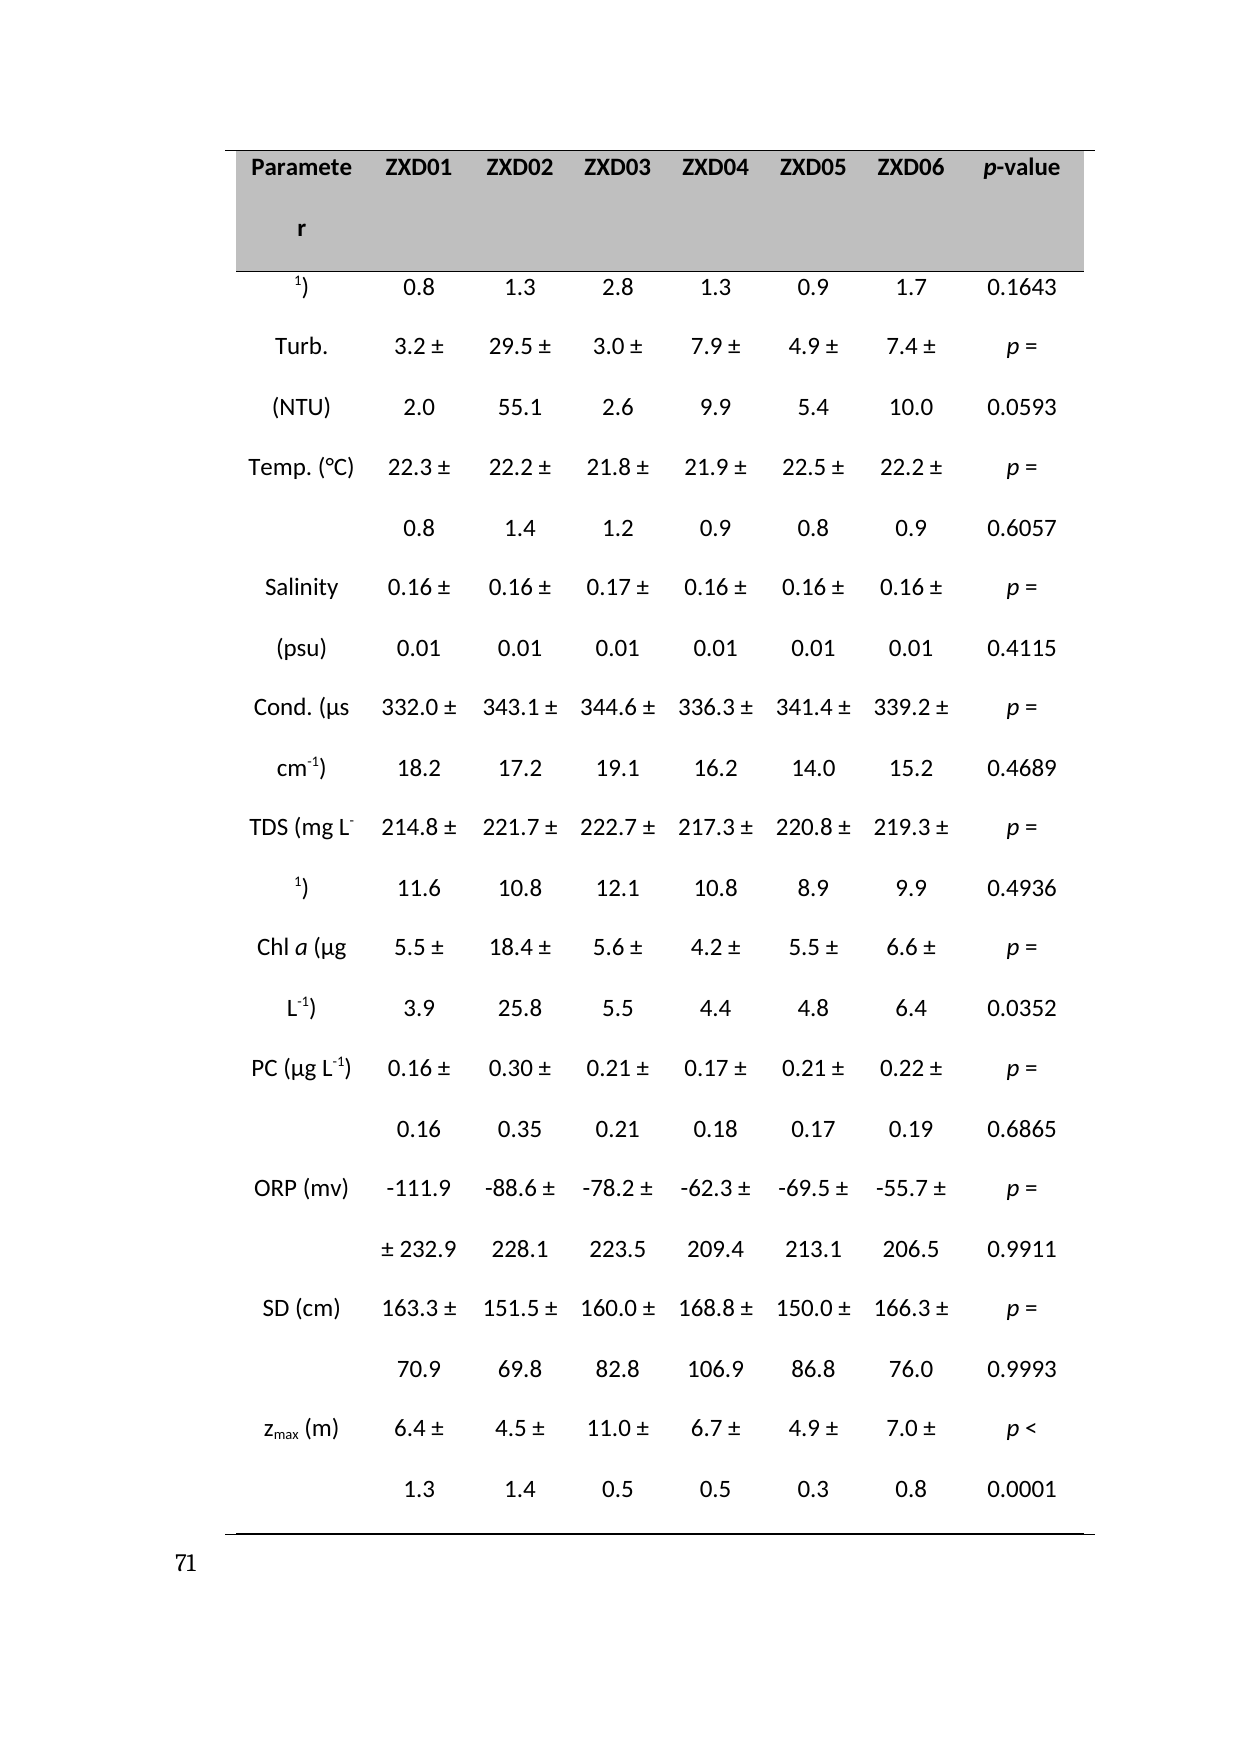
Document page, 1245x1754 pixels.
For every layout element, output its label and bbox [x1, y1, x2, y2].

table_header [225, 151, 1095, 1534]
